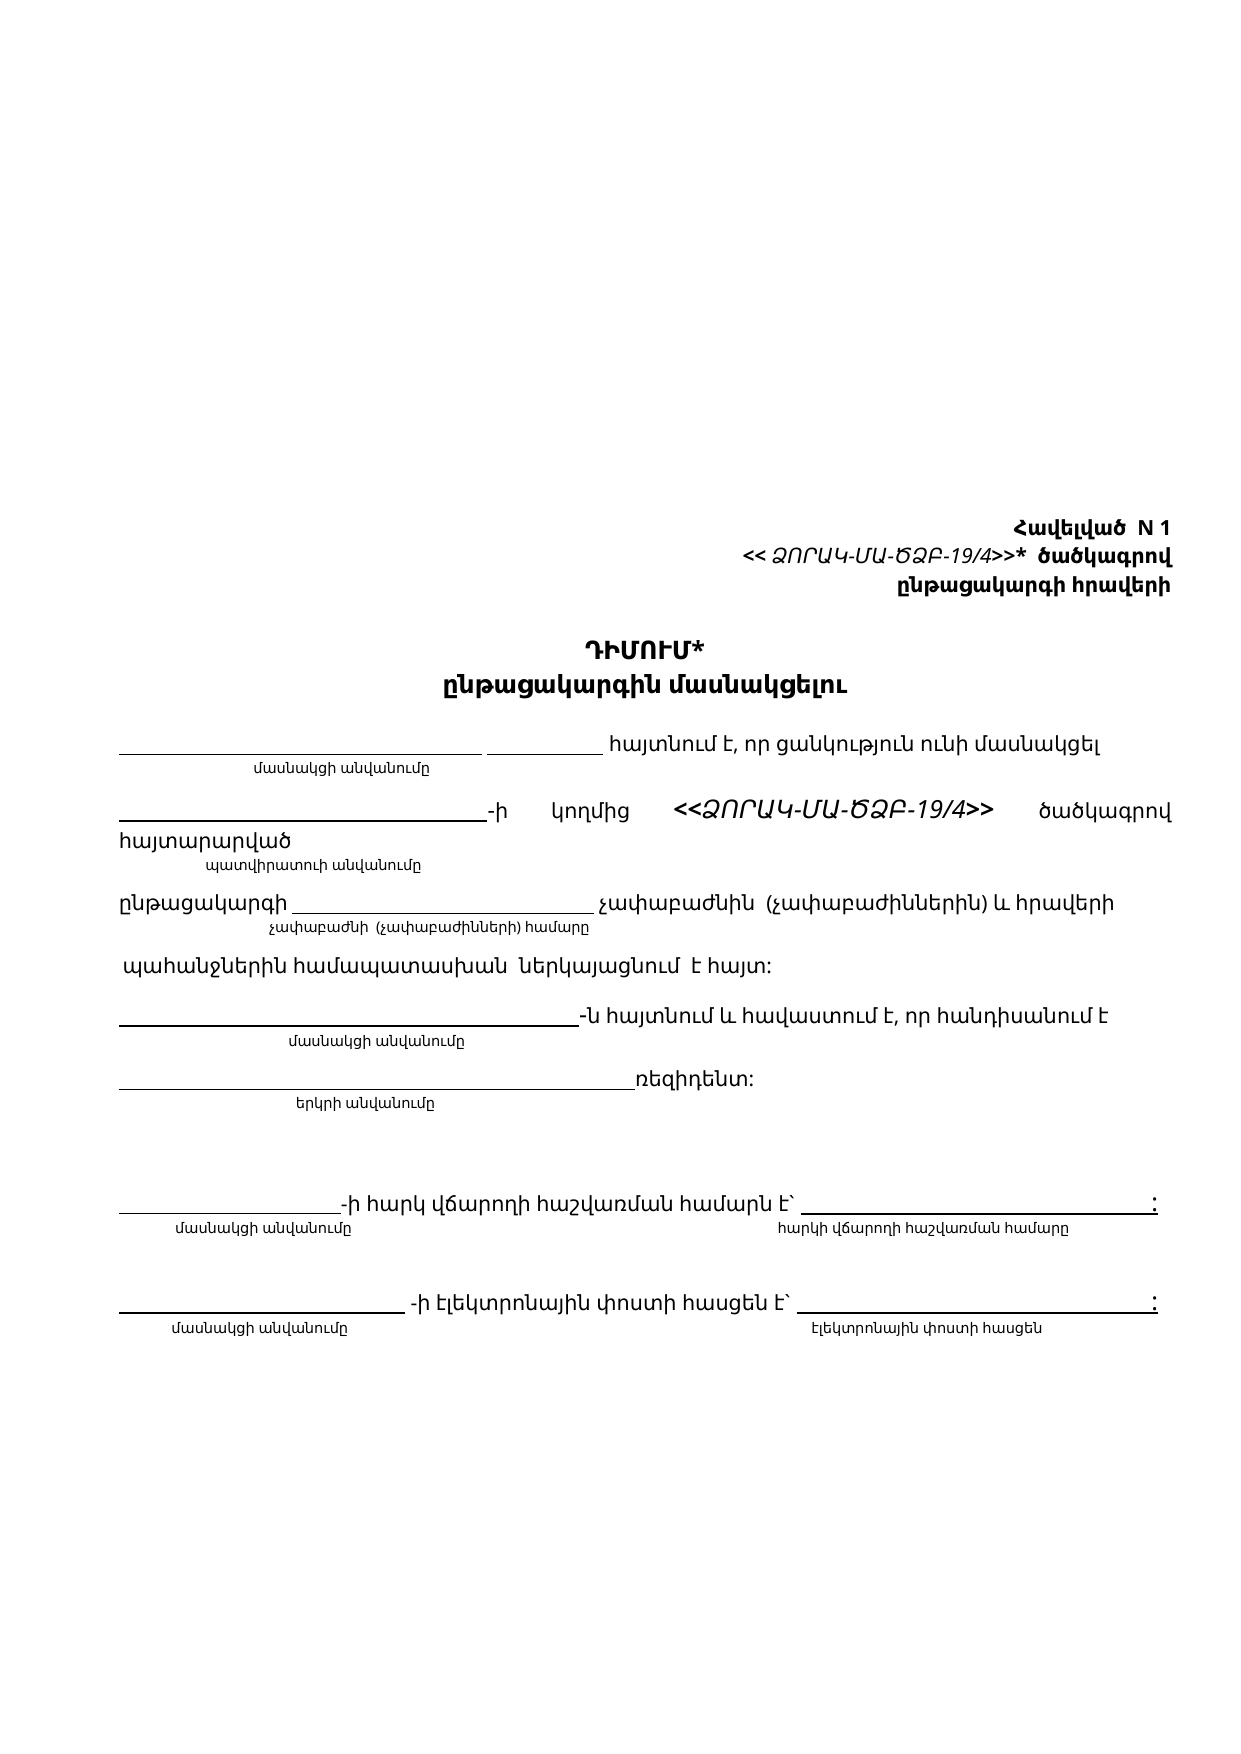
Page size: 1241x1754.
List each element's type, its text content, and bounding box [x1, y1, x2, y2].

text -ի կողմից <<ՁՈՐԱԿ-ՄԱ-ԾՁԲ-19/4>> ծածկագրով հայտարարված [118, 792, 1171, 854]
text ռեզիդենտ: [118, 1064, 1171, 1093]
text պատվիրատուի անվանումը [118, 854, 1171, 888]
text -ի հարկ վճարողի հաշվառման համարն է` : [118, 1184, 1171, 1218]
text մասնակցի անվանումը հարկի վճարողի հաշվառման համարը [118, 1218, 1171, 1252]
text մասնակցի անվանումը [118, 1030, 1171, 1064]
text երկրի անվանումը [118, 1093, 1171, 1127]
text չափաբաժնի (չափաբաժինների) համարը [118, 917, 1171, 951]
text -ի էլեկտրոնային փոստի հասցեն է` : [118, 1283, 1171, 1318]
text -ն հայտնում և հավաստում է, որ հանդիսանում է [118, 996, 1171, 1030]
text Հավելված N 1 [118, 513, 1171, 541]
text << ՁՈՐԱԿ-ՄԱ-ԾՁԲ-19/4>>* ծածկագրով [118, 541, 1171, 570]
text մասնակցի անվանումը էլեկտրոնային փոստի հասցեն [118, 1318, 1171, 1352]
text ԴԻՄՈՒՄ* [118, 632, 1171, 666]
subtitle ընթացակարգին մասնակցելու [118, 666, 1171, 701]
text ընթացակարգի չափաբաժնին (չափաբաժիններին) և հրավերի [118, 888, 1171, 917]
text ընթացակարգի հրավերի [118, 570, 1171, 598]
text մասնակցի անվանումը [118, 758, 1171, 792]
text հայտնում է, որ ցանկություն ունի մասնակցել [118, 729, 1171, 758]
text պահանջներին համապատասխան ներկայացնում է հայտ: [118, 951, 1171, 979]
